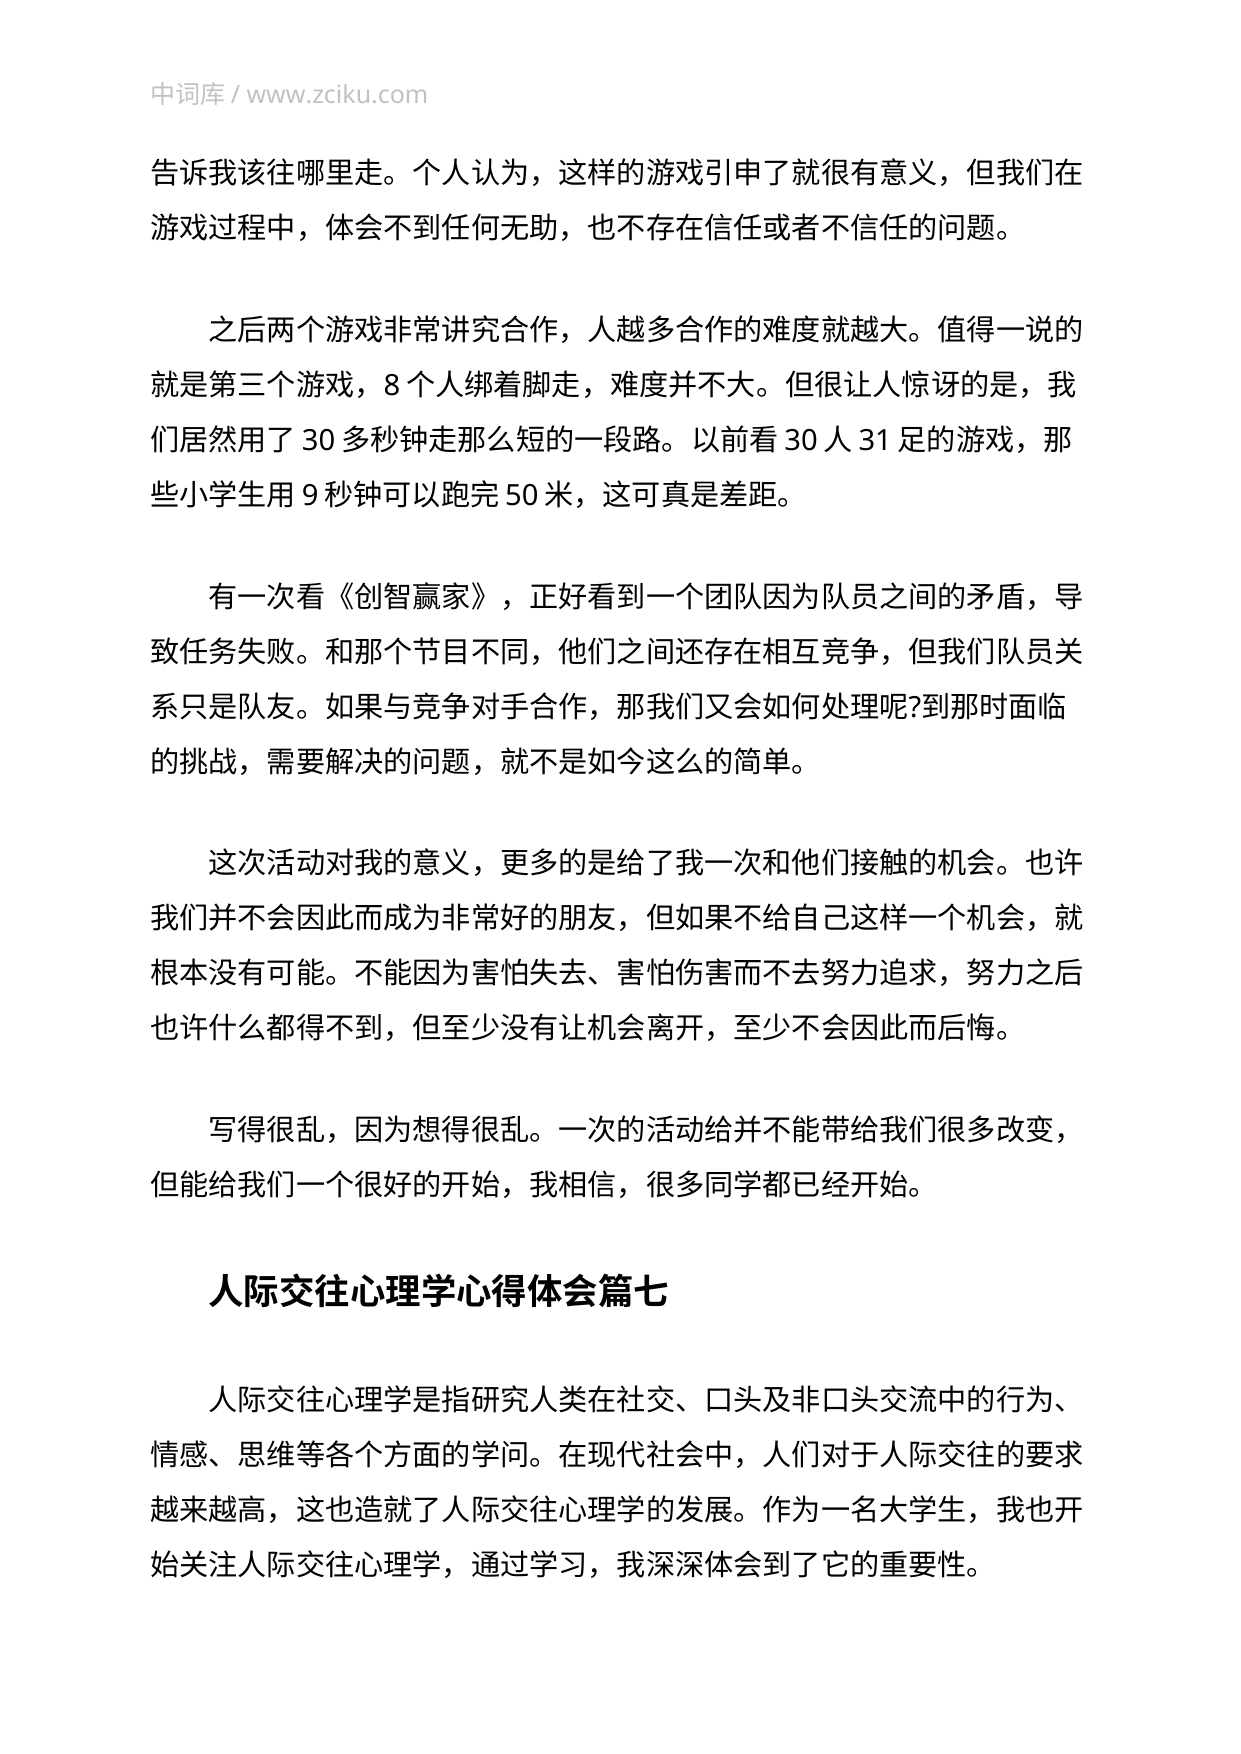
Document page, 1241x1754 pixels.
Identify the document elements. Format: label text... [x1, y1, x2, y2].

text 之后两个游戏非常讲究合作，人越多合作的难度就越大。值得一说的就是第三个游戏，8个人绑着脚走，难度并不大。但很让人惊讶的是，我们居然用了30多秒钟走那么短的一段路。以前看30人31足的游戏，那些小学生用9秒钟可以跑完50米，这可真是差距。 [150, 307, 1090, 514]
text 写得很乱，因为想得很乱。一次的活动给并不能带给我们很多改变，但能给我们一个很好的开始，我相信，很多同学都已经开始。 [150, 1107, 1090, 1204]
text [150, 150, 1090, 247]
text 这次活动对我的意义，更多的是给了我一次和他们接触的机会。也许我们并不会因此而成为非常好的朋友，但如果不给自己这样一个机会，就根本没有可能。不能因为害怕失去、害怕伤害而不去努力追求，努力之后也许什么都得不到，但至少没有让机会离开，至少不会因此而后悔。 [150, 840, 1090, 1047]
text 有一次看《创智赢家》，正好看到一个团队因为队员之间的矛盾，导致任务失败。和那个节目不同，他们之间还存在相互竞争，但我们队员关系只是队友。如果与竞争对手合作，那我们又会如何处理呢?到那时面临的挑战，需要解决的问题，就不是如今这么的简单。 [150, 573, 1090, 781]
text 人际交往心理学是指研究人类在社交、口头及非口头交流中的行为、情感、思维等各个方面的学问。在现代社会中，人们对于人际交往的要求越来越高，这也造就了人际交往心理学的发展。作为一名大学生，我也开始关注人际交往心理学，通过学习，我深深体会到了它的重要性。 [150, 1377, 1090, 1584]
text 人际交往心理学心得体会篇七 [150, 1263, 1090, 1314]
